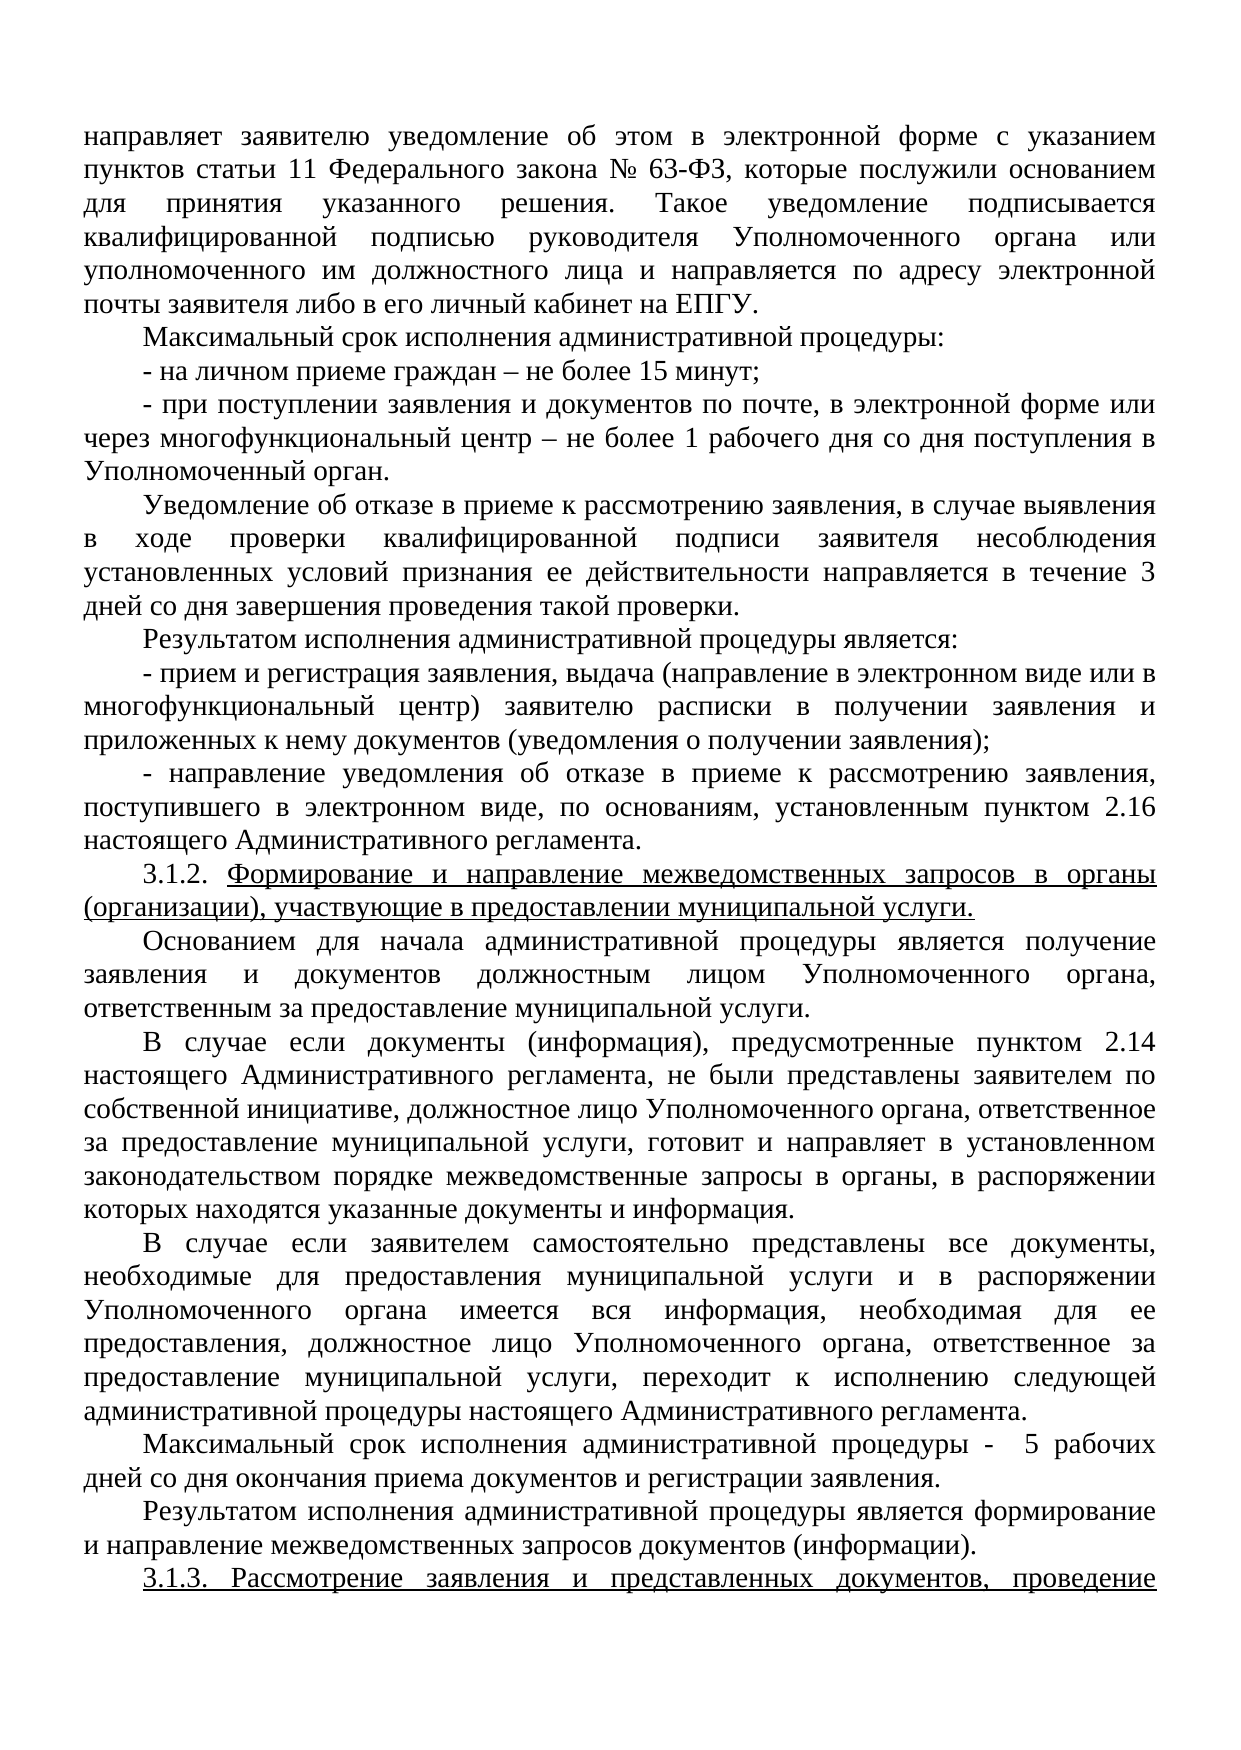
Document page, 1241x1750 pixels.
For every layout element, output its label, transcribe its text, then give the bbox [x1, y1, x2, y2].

text 3.1.2. Формирование и направление межведомственных запросов в органы (организации), участвующие в предоставлении муниципальной услуги. [83, 856, 1157, 923]
text - на личном приеме граждан – не более 15 минут; [83, 353, 1157, 386]
text - при поступлении заявления и документов по почте, в электронной форме или через многофункциональный центр – не более 1 рабочего дня со дня поступления в Уполномоченный орган. [83, 386, 1157, 487]
text В случае если документы (информация), предусмотренные пунктом 2.14 настоящего Административного регламента, не были представлены заявителем по собственной инициативе, должностное лицо Уполномоченного органа, ответственное за предоставление муниципальной услуги, готовит и направляет в установленном законодательством порядке межведомственные запросы в органы, в распоряжении которых находятся указанные документы и информация. [83, 1024, 1157, 1225]
text Максимальный срок исполнения административной процедуры: [83, 319, 1157, 353]
text Максимальный срок исполнения административной процедуры - 5 рабочих дней со дня окончания приема документов и регистрации заявления. [83, 1426, 1157, 1493]
text - прием и регистрация заявления, выдача (направление в электронном виде или в многофункциональный центр) заявителю расписки в получении заявления и приложенных к нему документов (уведомления о получении заявления); [83, 655, 1157, 755]
text Уведомление об отказе в приеме к рассмотрению заявления, в случае выявления в ходе проверки квалифицированной подписи заявителя несоблюдения установленных условий признания ее действительности направляется в течение 3 дней со дня завершения проведения такой проверки. [83, 487, 1157, 621]
text Основанием для начала административной процедуры является получение заявления и документов должностным лицом Уполномоченного органа, ответственным за предоставление муниципальной услуги. [83, 923, 1157, 1024]
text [83, 1560, 1157, 1594]
text В случае если заявителем самостоятельно представлены все документы, необходимые для предоставления муниципальной услуги и в распоряжении Уполномоченного органа имеется вся информация, необходимая для ее предоставления, должностное лицо Уполномоченного органа, ответственное за предоставление муниципальной услуги, переходит к исполнению следующей административной процедуры настоящего Административного регламента. [83, 1225, 1157, 1426]
text - направление уведомления об отказе в приеме к рассмотрению заявления, поступившего в электронном виде, по основаниям, установленным пунктом 2.16 настоящего Административного регламента. [83, 755, 1157, 856]
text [83, 118, 1157, 319]
text Результатом исполнения административной процедуры является формирование и направление межведомственных запросов документов (информации). [83, 1493, 1157, 1560]
text Результатом исполнения административной процедуры является: [83, 621, 1157, 655]
